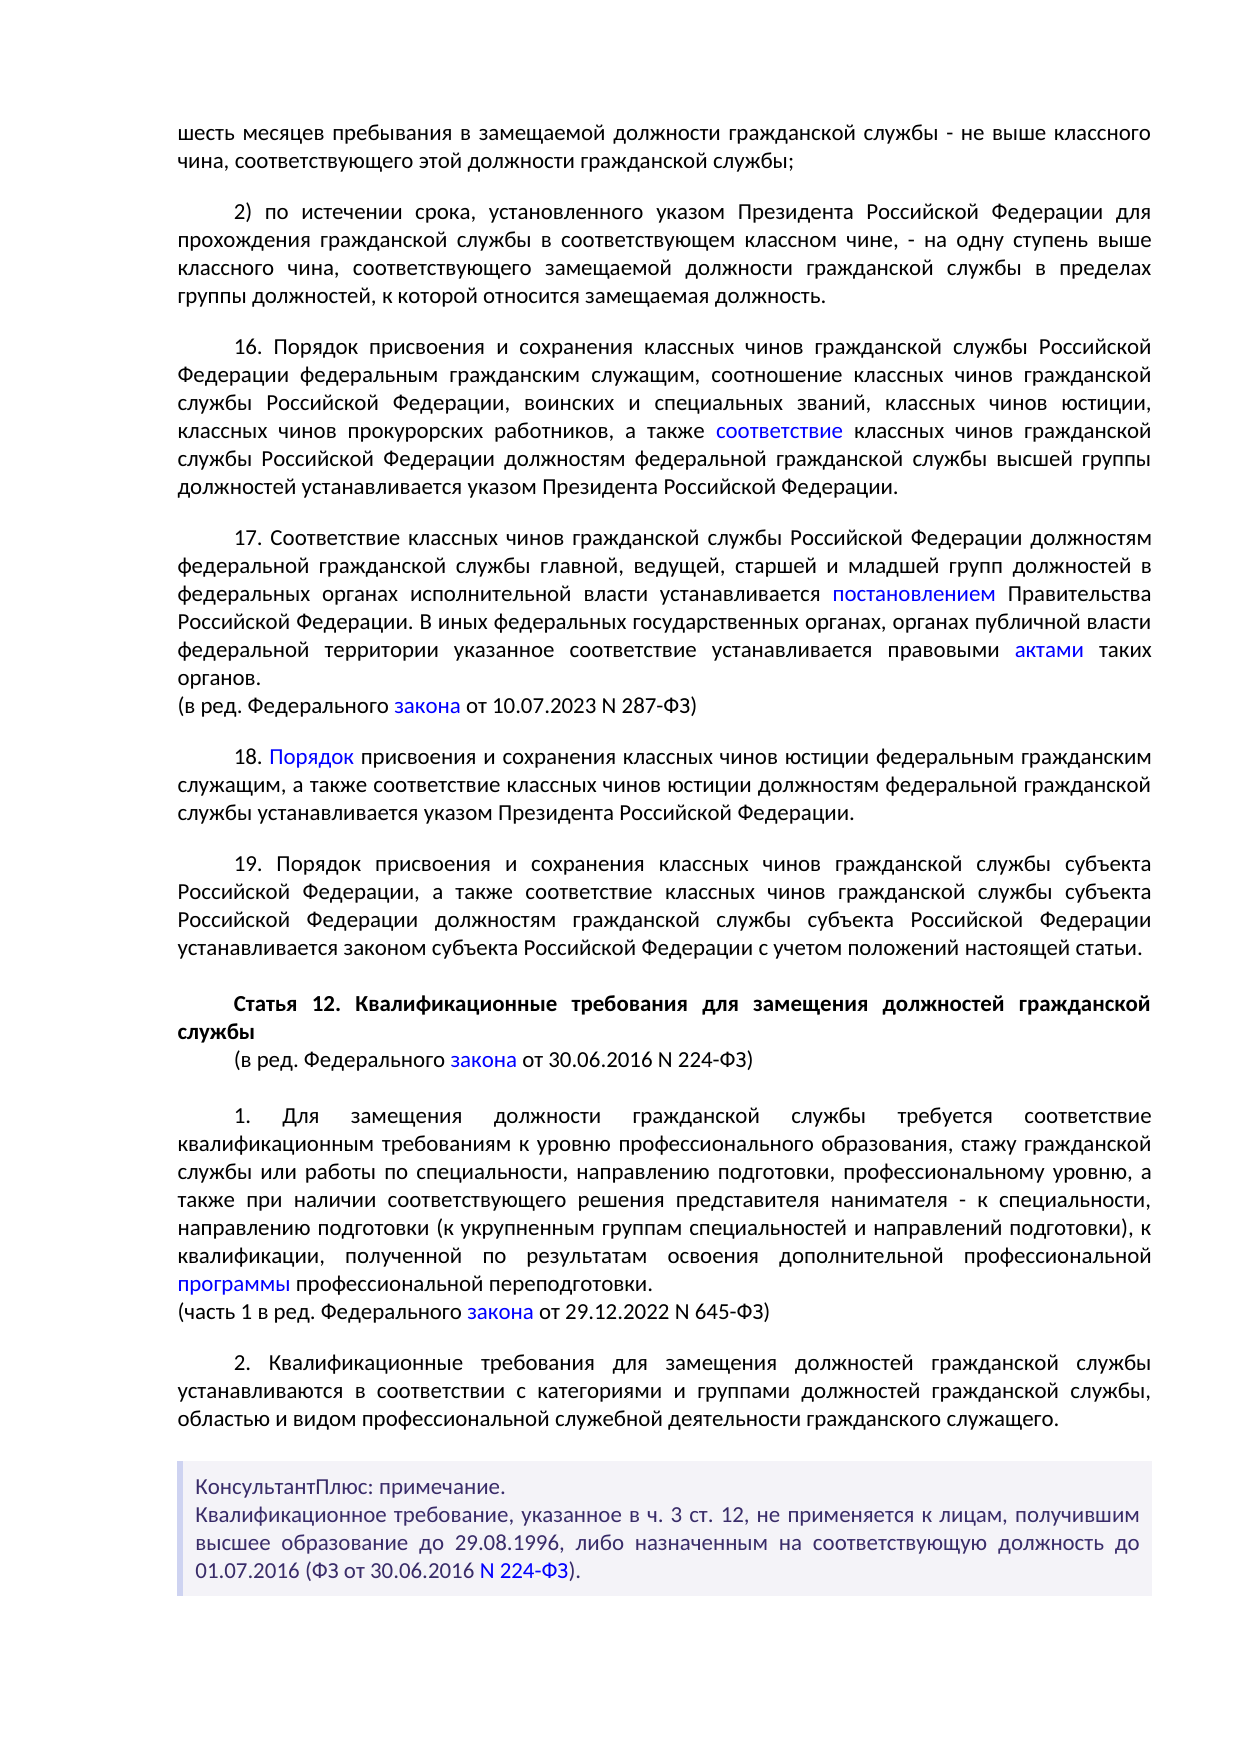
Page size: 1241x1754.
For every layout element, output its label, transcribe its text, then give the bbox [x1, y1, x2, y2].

text 2. Квалификационные требования для замещения должностей гражданской службы устанавливаются в соответствии с категориями и группами должностей гражданской службы, областью и видом профессиональной служебной деятельности гражданского служащего. [177, 1348, 1152, 1432]
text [177, 118, 1152, 174]
title Статья 12. Квалификационные требования для замещения должностей гражданской службы [177, 989, 1152, 1045]
text 16. Порядок присвоения и сохранения классных чинов гражданской службы Российской Федерации федеральным гражданским служащим, соотношение классных чинов гражданской службы Российской Федерации, воинских и специальных званий, классных чинов юстиции, классных чинов прокурорских работников, а также соответствие классных чинов гражданской службы Российской Федерации должностям федеральной гражданской службы высшей группы должностей устанавливается указом Президента Российской Федерации. [177, 332, 1152, 500]
text 2) по истечении срока, установленного указом Президента Российской Федерации для прохождения гражданской службы в соответствующем классном чине, - на одну ступень выше классного чина, соответствующего замещаемой должности гражданской службы в пределах группы должностей, к которой относится замещаемая должность. [177, 197, 1152, 309]
table_header [183, 1461, 195, 1596]
text 17. Соответствие классных чинов гражданской службы Российской Федерации должностям федеральной гражданской службы главной, ведущей, старшей и младшей групп должностей в федеральных органах исполнительной власти устанавливается постановлением Правительства Российской Федерации. В иных федеральных государственных органах, органах публичной власти федеральной территории указанное соответствие устанавливается правовыми актами таких органов. [177, 523, 1152, 691]
text (в ред. Федерального закона от 10.07.2023 N 287-ФЗ) [177, 691, 1152, 719]
table_header КонсультантПлюс: примечание. Квалификационное требование, указанное в ч. 3 ст. 12, не применяется к лицам, получившим высшее образование до 29.08.1996, либо назначенным на соответствующую должность до 01.07.2016 (ФЗ от 30.06.2016 N 224-ФЗ). [195, 1461, 1140, 1596]
table_header [1140, 1461, 1152, 1596]
table_header [177, 1461, 183, 1596]
text (часть 1 в ред. Федерального закона от 29.12.2022 N 645-ФЗ) [177, 1297, 1152, 1326]
text (в ред. Федерального закона от 30.06.2016 N 224-ФЗ) [177, 1045, 1152, 1073]
text 19. Порядок присвоения и сохранения классных чинов гражданской службы субъекта Российской Федерации, а также соответствие классных чинов гражданской службы субъекта Российской Федерации должностям гражданской службы субъекта Российской Федерации устанавливается законом субъекта Российской Федерации с учетом положений настоящей статьи. [177, 849, 1152, 961]
text 1. Для замещения должности гражданской службы требуется соответствие квалификационным требованиям к уровню профессионального образования, стажу гражданской службы или работы по специальности, направлению подготовки, профессиональному уровню, а также при наличии соответствующего решения представителя нанимателя - к специальности, направлению подготовки (к укрупненным группам специальностей и направлений подготовки), к квалификации, полученной по результатам освоения дополнительной профессиональной программы профессиональной переподготовки. [177, 1101, 1152, 1297]
text 18. Порядок присвоения и сохранения классных чинов юстиции федеральным гражданским служащим, а также соответствие классных чинов юстиции должностям федеральной гражданской службы устанавливается указом Президента Российской Федерации. [177, 742, 1152, 826]
